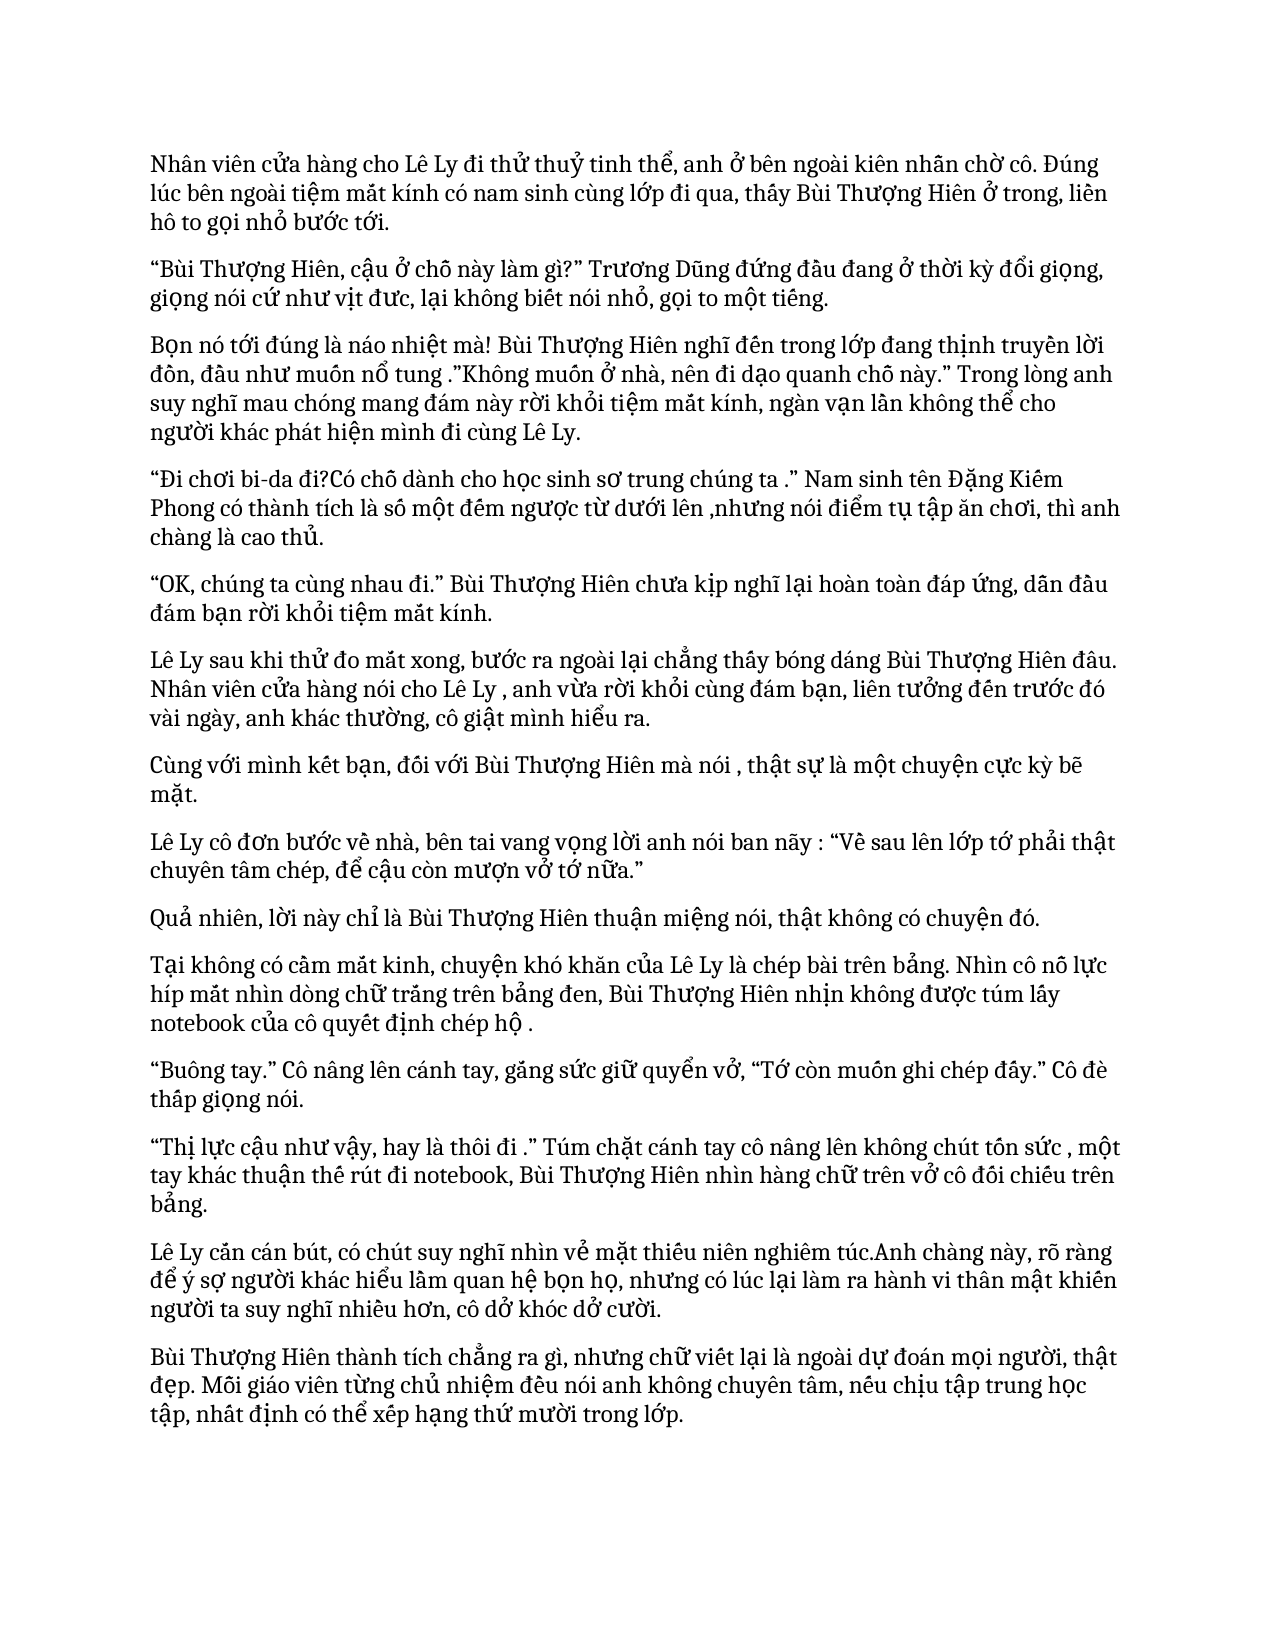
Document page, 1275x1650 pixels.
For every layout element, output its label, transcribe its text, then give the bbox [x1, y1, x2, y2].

text Lê Ly sau khi thử đo mắt xong, bước ra ngoài lại chẳng thấy bóng dáng Bùi Thượng Hiên đâu. Nhân viên cửa hàng nói cho Lê Ly , anh vừa rời khỏi cùng đám bạn, liên tưởng đến trước đó vài ngày, anh khác thường, cô giật mình hiểu ra. [150, 646, 1125, 732]
text “Thị lực cậu như vậy, hay là thôi đi .” Túm chặt cánh tay cô nâng lên không chút tốn sức , một tay khác thuận thế rút đi notebook, Bùi Thượng Hiên nhìn hàng chữ trên vở cô đối chiếu trên bảng. [150, 1132, 1125, 1219]
text Tại không có cầm mắt kinh, chuyện khó khăn của Lê Ly là chép bài trên bảng. Nhìn cô nỗ lực híp mắt nhìn dòng chữ trắng trên bảng đen, Bùi Thượng Hiên nhịn không được túm lấy notebook của cô quyết định chép hộ . [150, 951, 1125, 1037]
text Bọn nó tới đúng là náo nhiệt mà! Bùi Thượng Hiên nghĩ đến trong lớp đang thịnh truyền lời đồn, đầu như muốn nổ tung .”Không muốn ở nhà, nên đi dạo quanh chỗ này.” Trong lòng anh suy nghĩ mau chóng mang đám này rời khỏi tiệm mắt kính, ngàn vạn lần không thể cho người khác phát hiện mình đi cùng Lê Ly. [150, 331, 1125, 446]
text Nhân viên cửa hàng cho Lê Ly đi thử thuỷ tinh thể, anh ở bên ngoài kiên nhẫn chờ cô. Đúng lúc bên ngoài tiệm mắt kính có nam sinh cùng lớp đi qua, thấy Bùi Thượng Hiên ở trong, liền hô to gọi nhỏ bước tới. [150, 150, 1125, 236]
text Quả nhiên, lời này chỉ là Bùi Thượng Hiên thuận miệng nói, thật không có chuyện đó. [150, 904, 1125, 932]
text Bùi Thượng Hiên thành tích chẳng ra gì, nhưng chữ viết lại là ngoài dự đoán mọi người, thật đẹp. Mỗi giáo viên từng chủ nhiệm đều nói anh không chuyên tâm, nếu chịu tập trung học tập, nhất định có thể xếp hạng thứ mười trong lớp. [150, 1342, 1125, 1429]
text “Bùi Thượng Hiên, cậu ở chỗ này làm gì?” Trương Dũng đứng đầu đang ở thời kỳ đổi giọng, giọng nói cứ như vịt đưc, lại không biết nói nhỏ, gọi to một tiếng. [150, 255, 1125, 312]
text “Buông tay.” Cô nâng lên cánh tay, gắng sức giữ quyển vở, “Tớ còn muốn ghi chép đấy.” Cô đè thấp giọng nói. [150, 1056, 1125, 1114]
text Cùng với mình kết bạn, đối với Bùi Thượng Hiên mà nói , thật sự là một chuyện cực kỳ bẽ mặt. [150, 751, 1125, 809]
text “Đi chơi bi-da đi?Có chỗ dành cho học sinh sơ trung chúng ta .” Nam sinh tên Đặng Kiếm Phong có thành tích là số một đếm ngược từ dưới lên ,nhưng nói điểm tụ tập ăn chơi, thì anh chàng là cao thủ. [150, 465, 1125, 551]
text Lê Ly cô đơn bước về nhà, bên tai vang vọng lời anh nói ban nãy : “Về sau lên lớp tớ phải thật chuyên tâm chép, để cậu còn mượn vở tớ nữa.” [150, 827, 1125, 885]
text “OK, chúng ta cùng nhau đi.” Bùi Thượng Hiên chưa kịp nghĩ lại hoàn toàn đáp ứng, dẫn đầu đám bạn rời khỏi tiệm mắt kính. [150, 570, 1125, 627]
text Lê Ly cắn cán bút, có chút suy nghĩ nhìn vẻ mặt thiếu niên nghiêm túc.Anh chàng này, rõ ràng để ý sợ người khác hiểu lầm quan hệ bọn họ, nhưng có lúc lại làm ra hành vi thân mật khiến người ta suy nghĩ nhiều hơn, cô dở khóc dở cười. [150, 1237, 1125, 1324]
